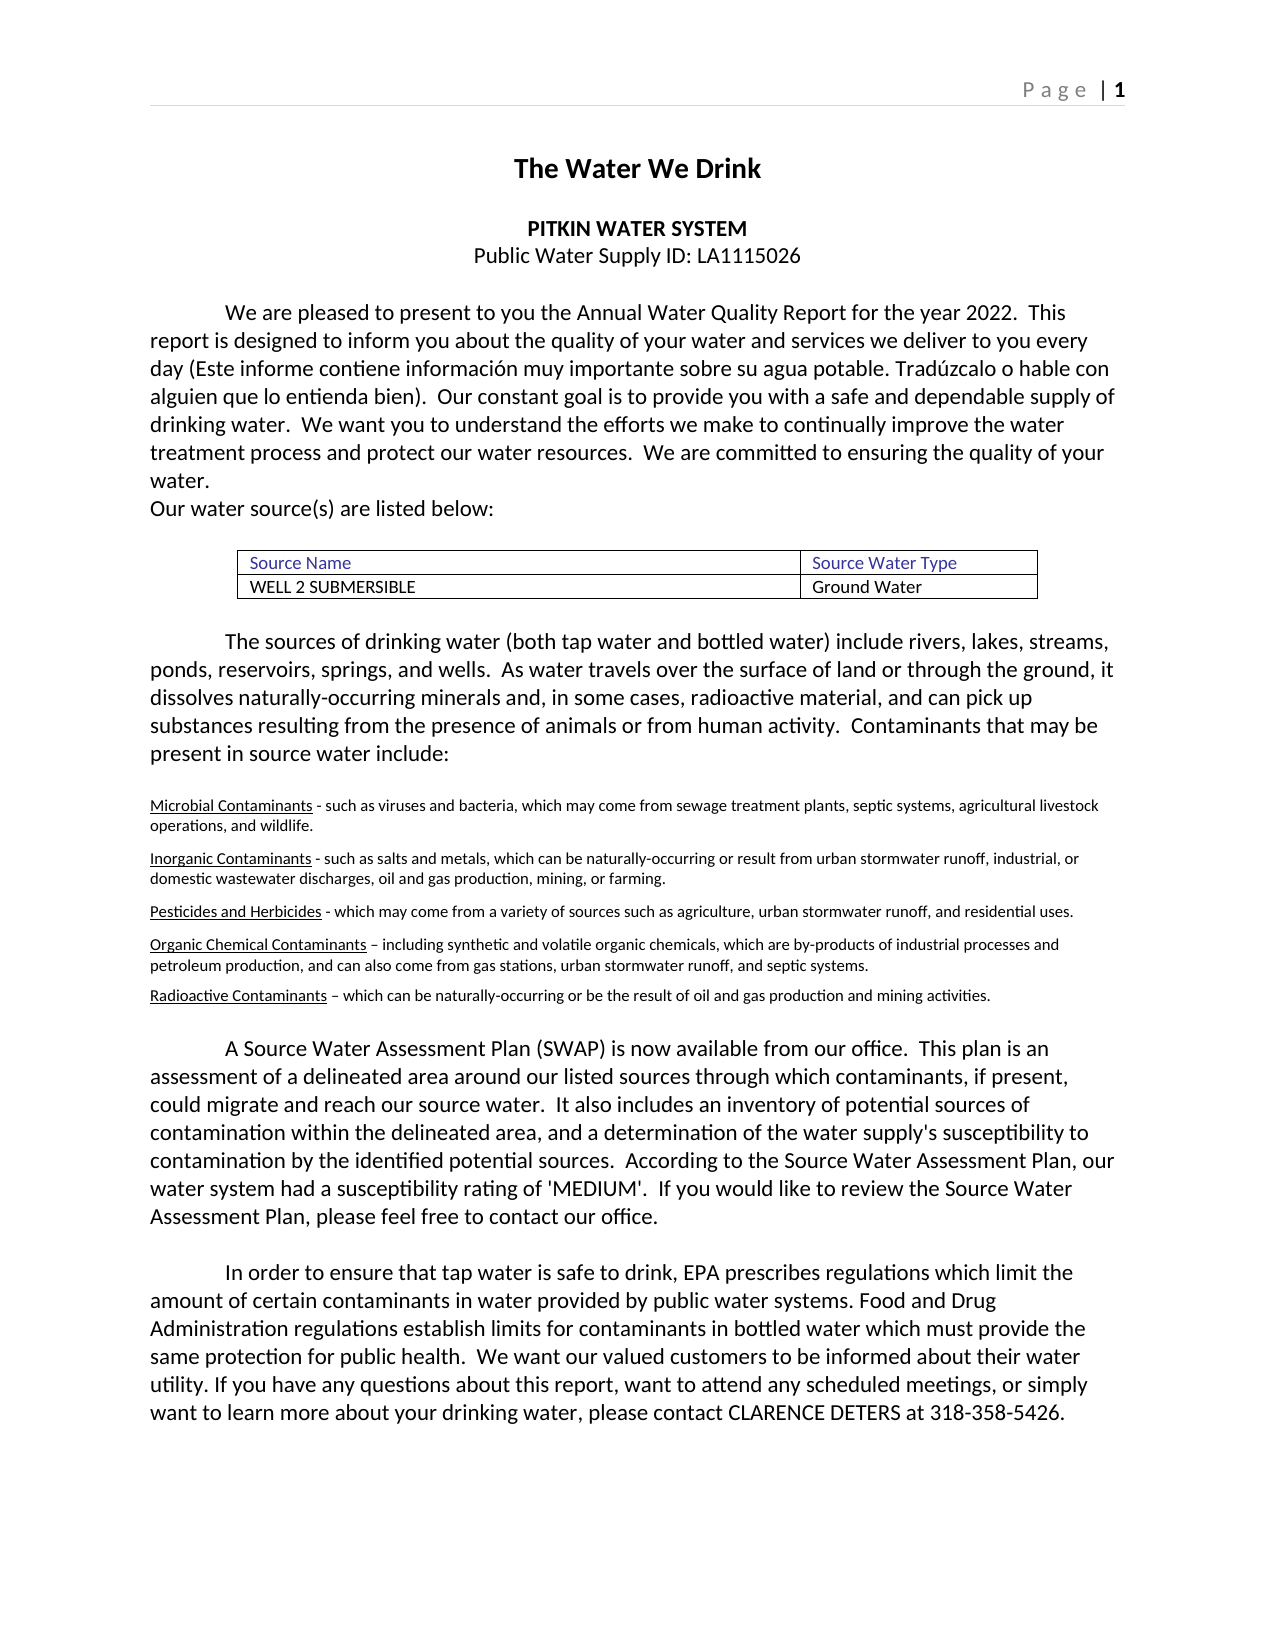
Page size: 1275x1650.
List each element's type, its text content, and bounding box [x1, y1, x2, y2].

text Inorganic Contaminants - such as salts and metals, which can be naturally-occurring or result from urban stormwater runoff, industrial, or domestic wastewater discharges, oil and gas production, mining, or farming. [150, 848, 1125, 889]
table_header Source Name [238, 551, 800, 574]
text In order to ensure that tap water is safe to drink, EPA prescribes regulations which limit the amount of certain contaminants in water provided by public water systems. Food and Drug Administration regulations establish limits for contaminants in bottled water which must provide the same protection for public health. We want our valued customers to be informed about their water utility. If you have any questions about this report, want to attend any scheduled meetings, or simply want to learn more about your drinking water, please contact CLARENCE DETERS at 318-358-5426. [150, 1258, 1125, 1426]
text We are pleased to present to you the Annual Water Quality Report for the year 2022. This report is designed to inform you about the quality of your water and services we deliver to you every day (Este informe contiene información muy importante sobre su agua potable. Tradúzcalo o hable con alguien que lo entienda bien). Our constant goal is to provide you with a safe and dependable supply of drinking water. We want you to understand the efforts we make to continually improve the water treatment process and protect our water resources. We are committed to ensuring the quality of your water. [150, 298, 1125, 494]
text Radioactive Contaminants – which can be naturally-occurring or be the result of oil and gas production and mining activities. [150, 986, 1125, 1006]
table_cell Ground Water [801, 575, 1037, 598]
text Public Water Supply ID: LA1115026 [150, 242, 1125, 270]
text Organic Chemical Contaminants – including synthetic and volatile organic chemicals, which are by-products of industrial processes and petroleum production, and can also come from gas stations, urban stormwater runoff, and septic systems. [150, 935, 1125, 975]
text Our water source(s) are listed below: [150, 494, 1125, 522]
table_header Source Water Type [801, 551, 1037, 574]
text Pesticides and Herbicides - which may come from a variety of sources such as agriculture, urban stormwater runoff, and residential uses. [150, 902, 1125, 922]
text A Source Water Assessment Plan (SWAP) is now available from our office. This plan is an assessment of a delineated area around our listed sources through which contaminants, if present, could migrate and reach our source water. It also includes an inventory of potential sources of contamination within the delineated area, and a determination of the water supply's susceptibility to contamination by the identified potential sources. According to the Source Water Assessment Plan, our water system had a susceptibility rating of 'MEDIUM'. If you would like to review the Source Water Assessment Plan, please feel free to contact our office. [150, 1034, 1125, 1230]
table_cell WELL 2 SUBMERSIBLE [238, 575, 800, 598]
text The sources of drinking water (both tap water and bottled water) include rivers, lakes, streams, ponds, reservoirs, springs, and wells. As water travels over the surface of land or through the ground, it dissolves naturally-occurring minerals and, in some cases, radioactive material, and can pick up substances resulting from the presence of animals or from human activity. Contaminants that may be present in source water include: [150, 627, 1125, 767]
text The Water We Drink [150, 150, 1125, 186]
text Microbial Contaminants - such as viruses and bacteria, which may come from sewage treatment plants, septic systems, agricultural livestock operations, and wildlife. [150, 795, 1125, 836]
text PITKIN WATER SYSTEM [150, 214, 1125, 242]
